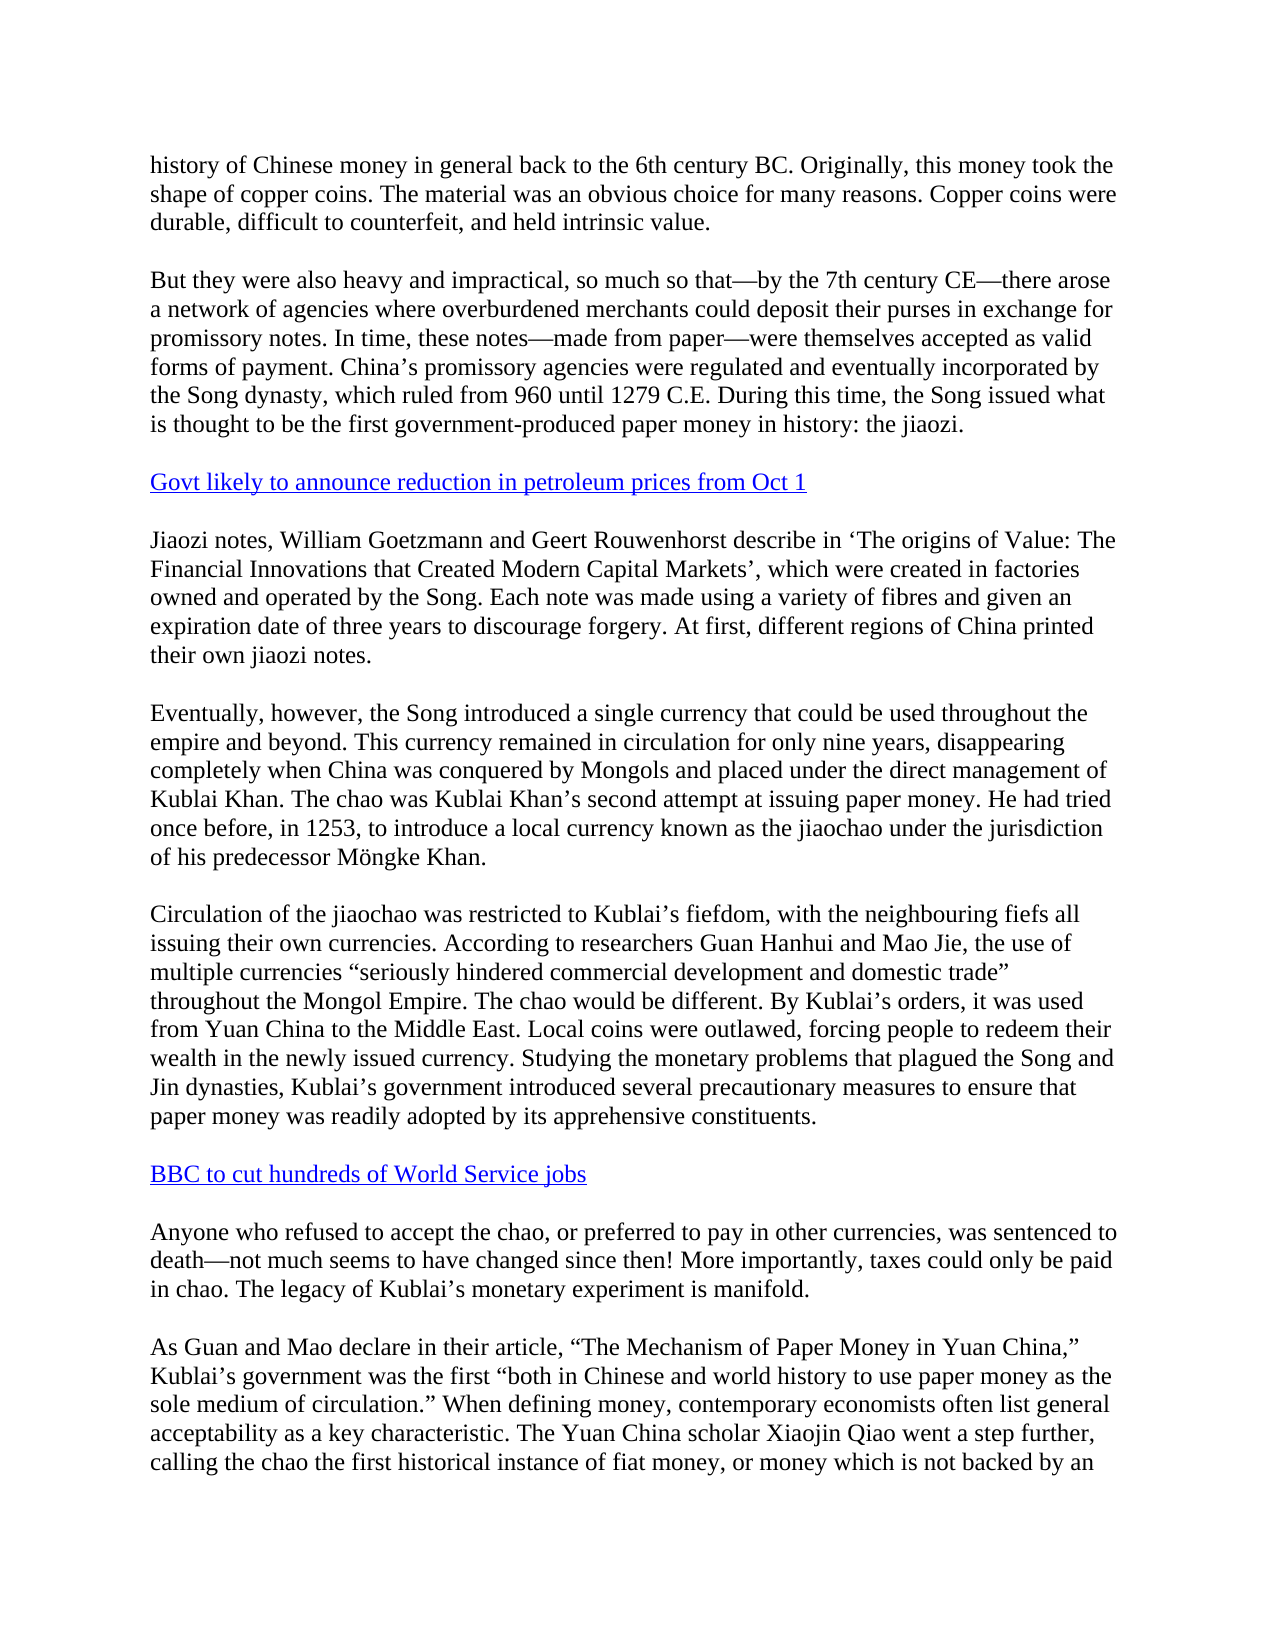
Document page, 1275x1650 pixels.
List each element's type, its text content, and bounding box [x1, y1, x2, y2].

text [150, 1332, 1125, 1476]
text Jiaozi notes, William Goetzmann and Geert Rouwenhorst describe in ‘The origins of Value: The Financial Innovations that Created Modern Capital Markets’, which were created in factories owned and operated by the Song. Each note was made using a variety of fibres and given an expiration date of three years to discourage forgery. At first, different regions of China printed their own jiaozi notes. [150, 525, 1125, 669]
text Eventually, however, the Song introduced a single currency that could be used throughout the empire and beyond. This currency remained in circulation for only nine years, disappearing completely when China was conquered by Mongols and placed under the direct management of Kublai Khan. The chao was Kublai Khan’s second attempt at issuing paper money. He had tried once before, in 1253, to introduce a local currency known as the jiaochao under the jurisdiction of his predecessor Möngke Khan. [150, 698, 1125, 870]
text Circulation of the jiaochao was restricted to Kublai’s fiefdom, with the neighbouring fiefs all issuing their own currencies. According to researchers Guan Hanhui and Mao Jie, the use of multiple currencies “seriously hindered commercial development and domestic trade” throughout the Mongol Empire. The chao would be different. By Kublai’s orders, it was used from Yuan China to the Middle East. Local coins were outlawed, forcing people to redeem their wealth in the newly issued currency. Studying the monetary problems that plagued the Song and Jin dynasties, Kublai’s government introduced several precautionary measures to ensure that paper money was readily adopted by its apprehensive constituents. [150, 899, 1125, 1129]
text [150, 150, 1125, 236]
text Anyone who refused to accept the chao, or preferred to pay in other currencies, was sentenced to death—not much seems to have changed since then! More importantly, taxes could only be paid in chao. The legacy of Kublai’s monetary experiment is manifold. [150, 1217, 1125, 1303]
text But they were also heavy and impractical, so much so that—by the 7th century CE—there arose a network of agencies where overburdened merchants could deposit their purses in exchange for promissory notes. In time, these notes—made from paper—were themselves accepted as valid forms of payment. China’s promissory agencies were regulated and eventually incorporated by the Song dynasty, which ruled from 960 until 1279 C.E. During this time, the Song issued what is thought to be the first government-produced paper money in history: the jiaozi. [150, 265, 1125, 438]
text BBC to cut hundreds of World Service jobs [150, 1159, 1125, 1187]
text Govt likely to announce reduction in petroleum prices from Oct 1 [150, 467, 1125, 496]
